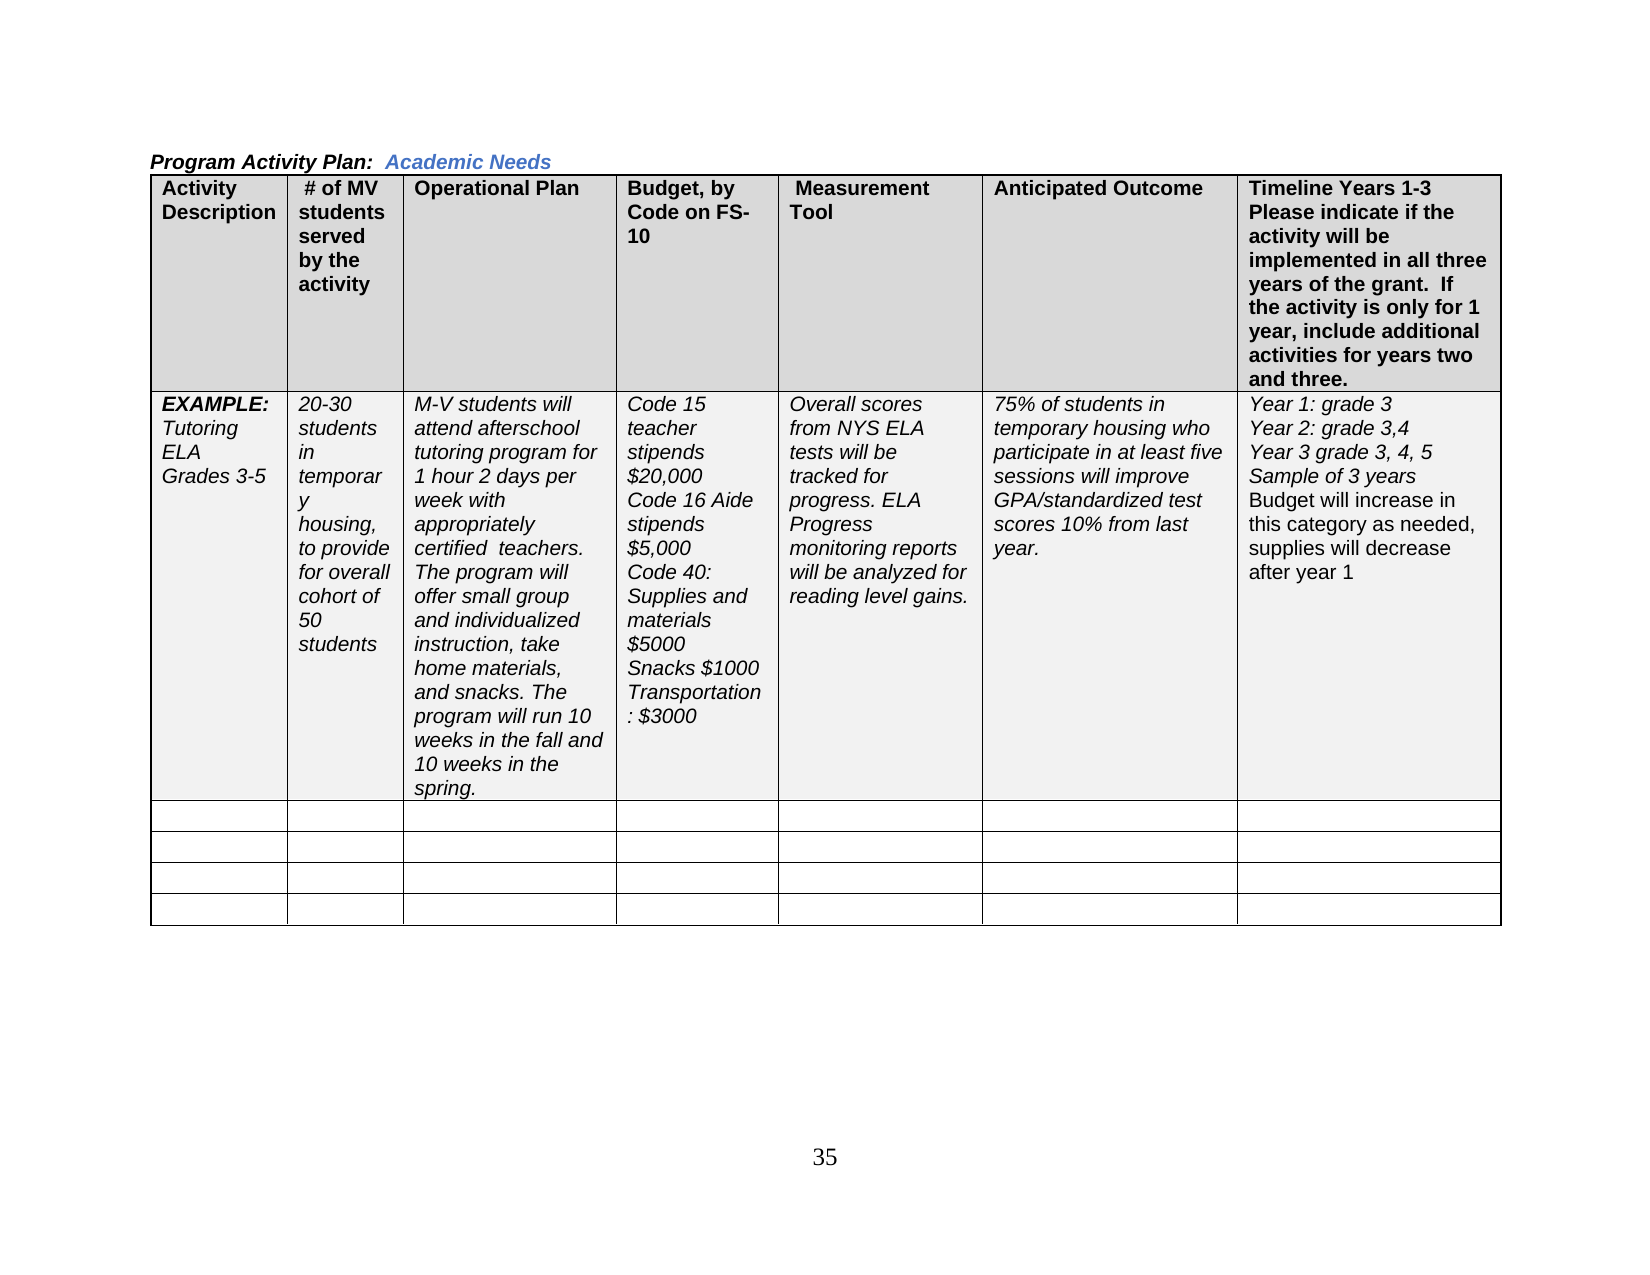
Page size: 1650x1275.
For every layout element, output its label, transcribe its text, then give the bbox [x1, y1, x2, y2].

table_cell [617, 894, 778, 924]
table_cell [779, 863, 982, 893]
table_cell Code 15 teacher stipends $20,000 Code 16 Aide stipends $5,000 Code 40: Supplies and materials $5000 Snacks $1000 Transportation: $3000 [617, 392, 778, 799]
table_cell [617, 832, 778, 862]
table_cell [288, 801, 403, 831]
table_cell EXAMPLE: Tutoring ELA Grades 3-5 [152, 392, 287, 799]
table_cell [1238, 894, 1500, 924]
table_cell [404, 832, 616, 862]
table_cell [404, 801, 616, 831]
table_cell [617, 801, 778, 831]
table_cell [152, 894, 287, 924]
table_cell [152, 863, 287, 893]
table_cell [779, 832, 982, 862]
table_cell [1238, 832, 1500, 862]
table_cell [1238, 801, 1500, 831]
table_cell [779, 801, 982, 831]
table_cell [288, 832, 403, 862]
table_cell 75% of students in temporary housing who participate in at least five sessions will improve GPA/standardized test scores 10% from last year. [983, 392, 1237, 799]
table_cell [288, 863, 403, 893]
text Program Activity Plan: Academic Needs [150, 150, 1500, 174]
table_cell [404, 863, 616, 893]
table_cell [983, 894, 1237, 924]
table_cell 20-30 students in temporary housing, to provide for overall cohort of 50 students [288, 392, 403, 799]
table_cell [983, 801, 1237, 831]
table_header Activity Description [152, 176, 287, 391]
table_cell [404, 894, 616, 924]
table_cell [617, 863, 778, 893]
table_header Budget, by Code on FS-10 [617, 176, 778, 391]
table_header Anticipated Outcome [983, 176, 1237, 391]
table_cell Overall scores from NYS ELA tests will be tracked for progress. ELA Progress monitoring reports will be analyzed for reading level gains. [779, 392, 982, 799]
table_cell [288, 894, 403, 924]
table_cell [983, 832, 1237, 862]
table_header Timeline Years 1-3 Please indicate if the activity will be implemented in all three years of the grant. If the activity is only for 1 year, include additional activities for years two and three. [1238, 176, 1500, 391]
table_cell [1238, 863, 1500, 893]
table_cell Year 1: grade 3 Year 2: grade 3,4 Year 3 grade 3, 4, 5 Sample of 3 years Budget will increase in this category as needed, supplies will decrease after year 1 [1238, 392, 1500, 799]
table_cell [152, 801, 287, 831]
table_cell M-V students will attend afterschool tutoring program for 1 hour 2 days per week with appropriately certified teachers. The program will offer small group and individualized instruction, take home materials, and snacks. The program will run 10 weeks in the fall and 10 weeks in the spring. [404, 392, 616, 799]
table_header # of MV students served by the activity [288, 176, 403, 391]
table_cell [779, 894, 982, 924]
table_header Measurement Tool [779, 176, 982, 391]
table_cell [152, 832, 287, 862]
table_cell [983, 863, 1237, 893]
table_header Operational Plan [404, 176, 616, 391]
